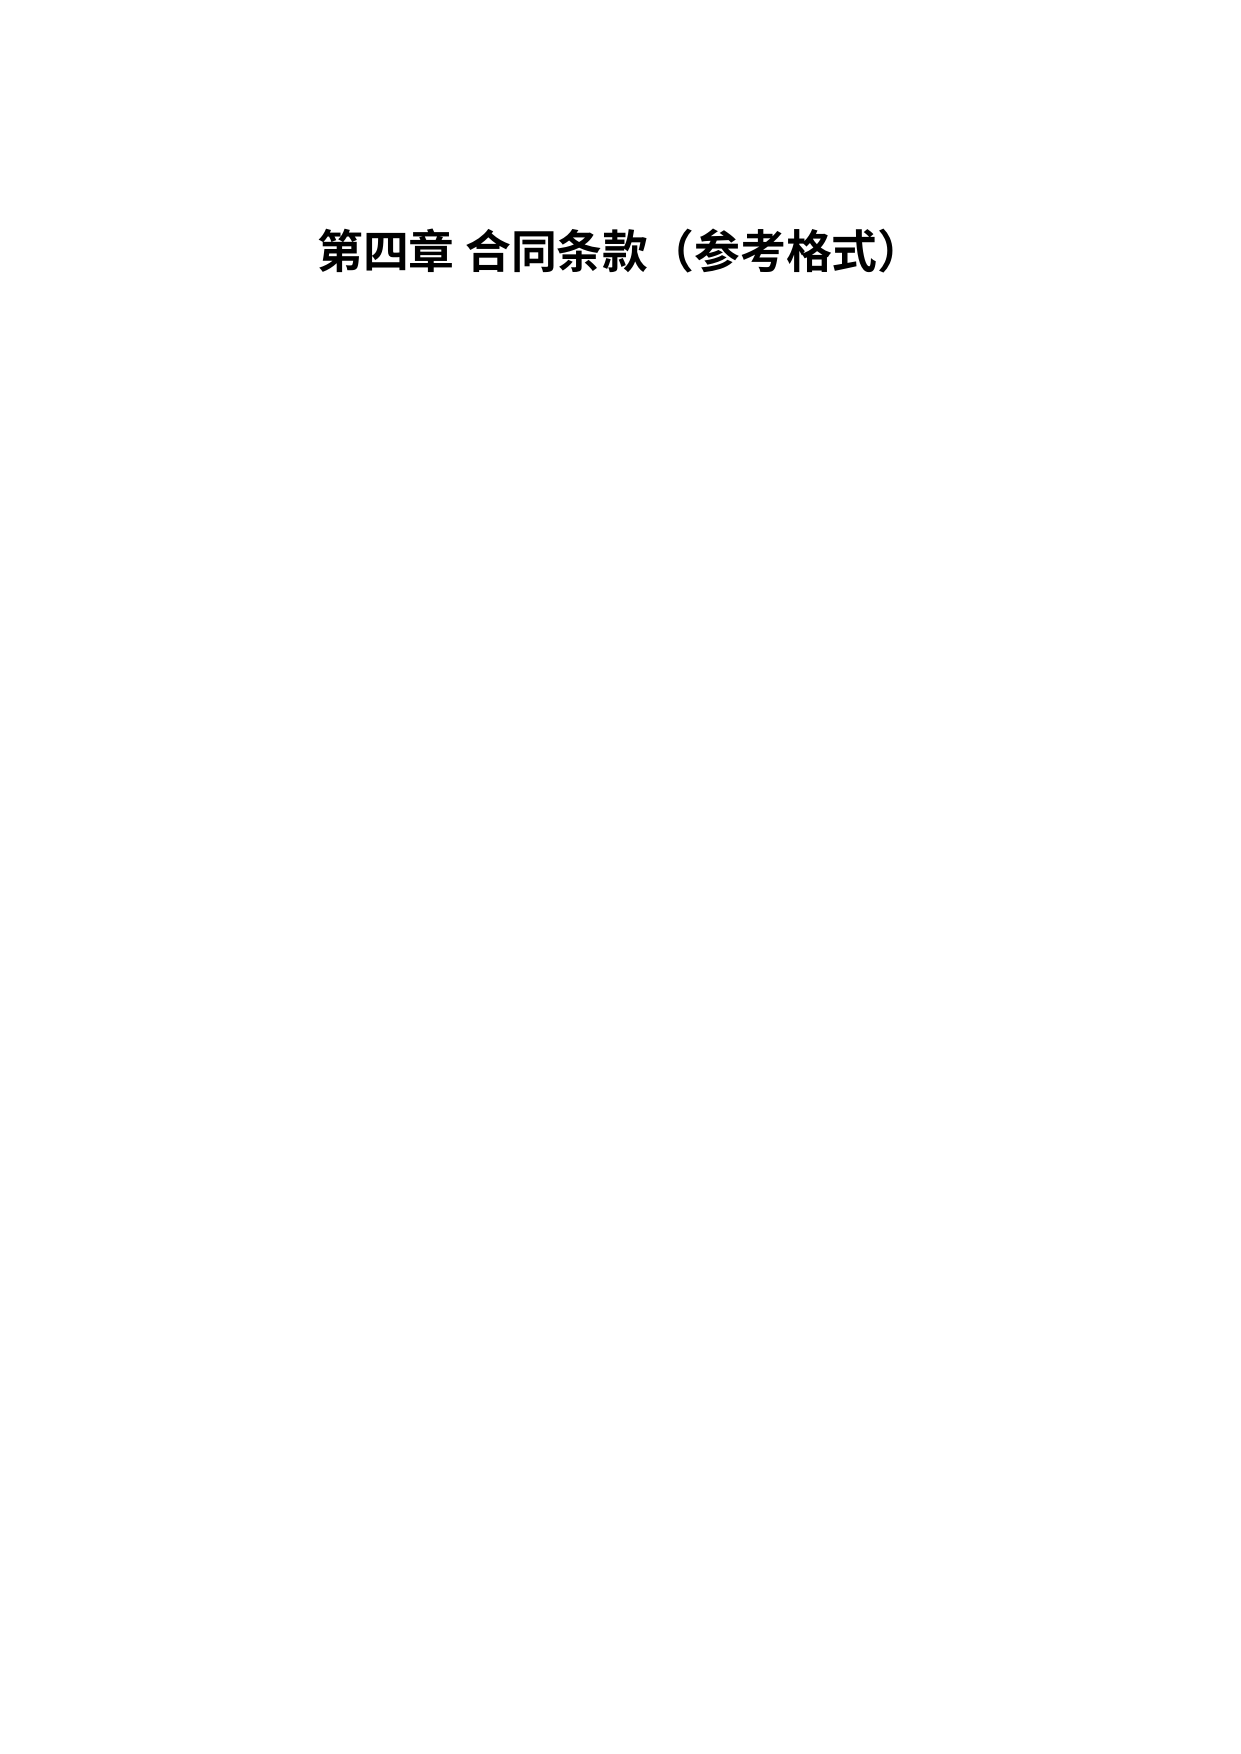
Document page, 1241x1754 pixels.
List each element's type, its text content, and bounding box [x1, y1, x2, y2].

subtitle 第四章 合同条款（参考格式） [124, 198, 1116, 300]
